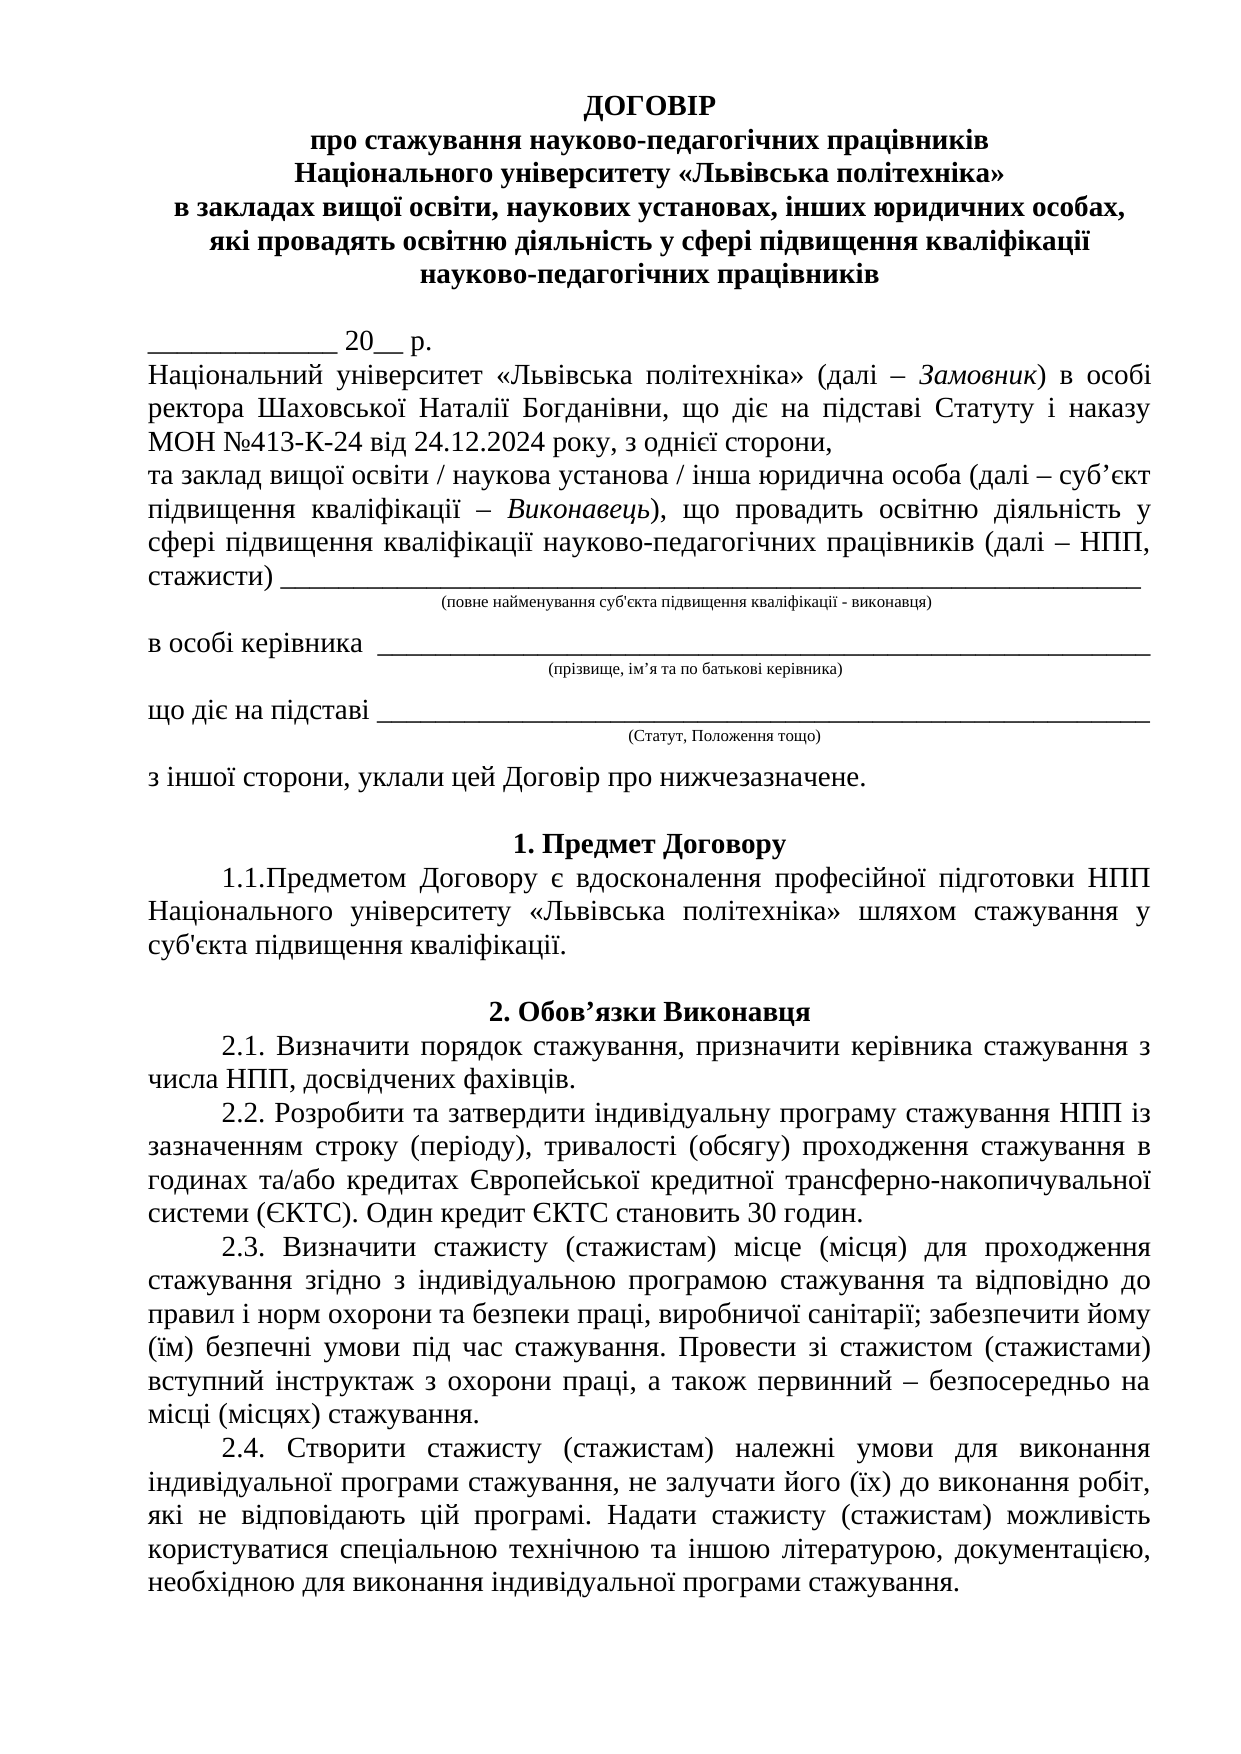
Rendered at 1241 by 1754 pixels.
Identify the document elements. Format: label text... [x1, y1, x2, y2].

text та заклад вищої освіти / наукова установа / інша юридична особа (далі – суб’єкт підвищення кваліфікації – Виконавець), що провадить освітню діяльність у сфері підвищення кваліфікації науково-педагогічних працівників (далі ‒ НПП, стажисти) ___________________________________________________________ [148, 457, 1152, 592]
text Національний університет «Львівська політехніка» (далі – Замовник) в особі ректора Шаховської Наталії Богданівни, що діє на підставі Статуту і наказу МОН №413-К-24 від 24.12.2024 року, з однієї сторони, [148, 357, 1152, 457]
text в особі керівника _____________________________________________________ [148, 625, 1152, 659]
text 2.3. Визначити стажисту (стажистам) місце (місця) для проходження стажування згідно з індивідуальною програмою стажування та відповідно до правил і норм охорони та безпеки праці, виробничої санітарії; забезпечити йому (їм) безпечні умови під час стажування. Провести зі стажистом (стажистами) вступний інструктаж з охорони праці, а також первинний – безпосередньо на місці (місцях) стажування. [148, 1229, 1152, 1430]
text 1.1. Предметом Договору є вдосконалення професійної підготовки НПП Національного університету «Львівська політехніка» шляхом стажування у суб'єкта підвищення кваліфікації. [148, 860, 1152, 961]
text (прізвище, ім’я та по батькові керівника) [148, 659, 1152, 692]
text 2. Обов’язки Виконавця [148, 994, 1152, 1028]
text (Статут, Положення тощо) [148, 726, 1152, 759]
text 2.2. Розробити та затвердити індивідуальну програму стажування НПП із зазначенням строку (періоду), тривалості (обсягу) проходження стажування в годинах та/або кредитах Європейської кредитної трансферно-накопичувальної системи (ЄКТС). Один кредит ЄКТС становить 30 годин. [148, 1095, 1152, 1229]
text ДОГОВІР про стажування науково-педагогічних працівників [148, 88, 1152, 156]
text _____________ 20__ р. [148, 323, 1152, 357]
text 2.4. Створити стажисту (стажистам) належні умови для виконання індивідуальної програми стажування, не залучати його (їх) до виконання робіт, які не відповідають цій програмі. Надати стажисту (стажистам) можливість користуватися спеціальною технічною та іншою літературою, документацією, необхідною для виконання індивідуальної програми стажування. [148, 1430, 1152, 1598]
text науково-педагогічних працівників [148, 256, 1152, 290]
text з іншої сторони, уклали цей Договір про нижчезазначене. [148, 759, 1152, 793]
text 1. Предмет Договору [148, 826, 1152, 860]
text (повне найменування суб'єкта підвищення кваліфікації - виконавця) [148, 592, 1152, 625]
text які провадять освітню діяльність у сфері підвищення кваліфікації [148, 223, 1152, 256]
text що діє на підставі _____________________________________________________ [148, 692, 1152, 726]
text в закладах вищої освіти, наукових установах, інших юридичних особах, [148, 189, 1152, 223]
text 2.1. Визначити порядок стажування, призначити керівника стажування з числа НПП, досвідчених фахівців. [148, 1028, 1152, 1095]
text Національного університету «Львівська політехніка» [148, 156, 1152, 189]
